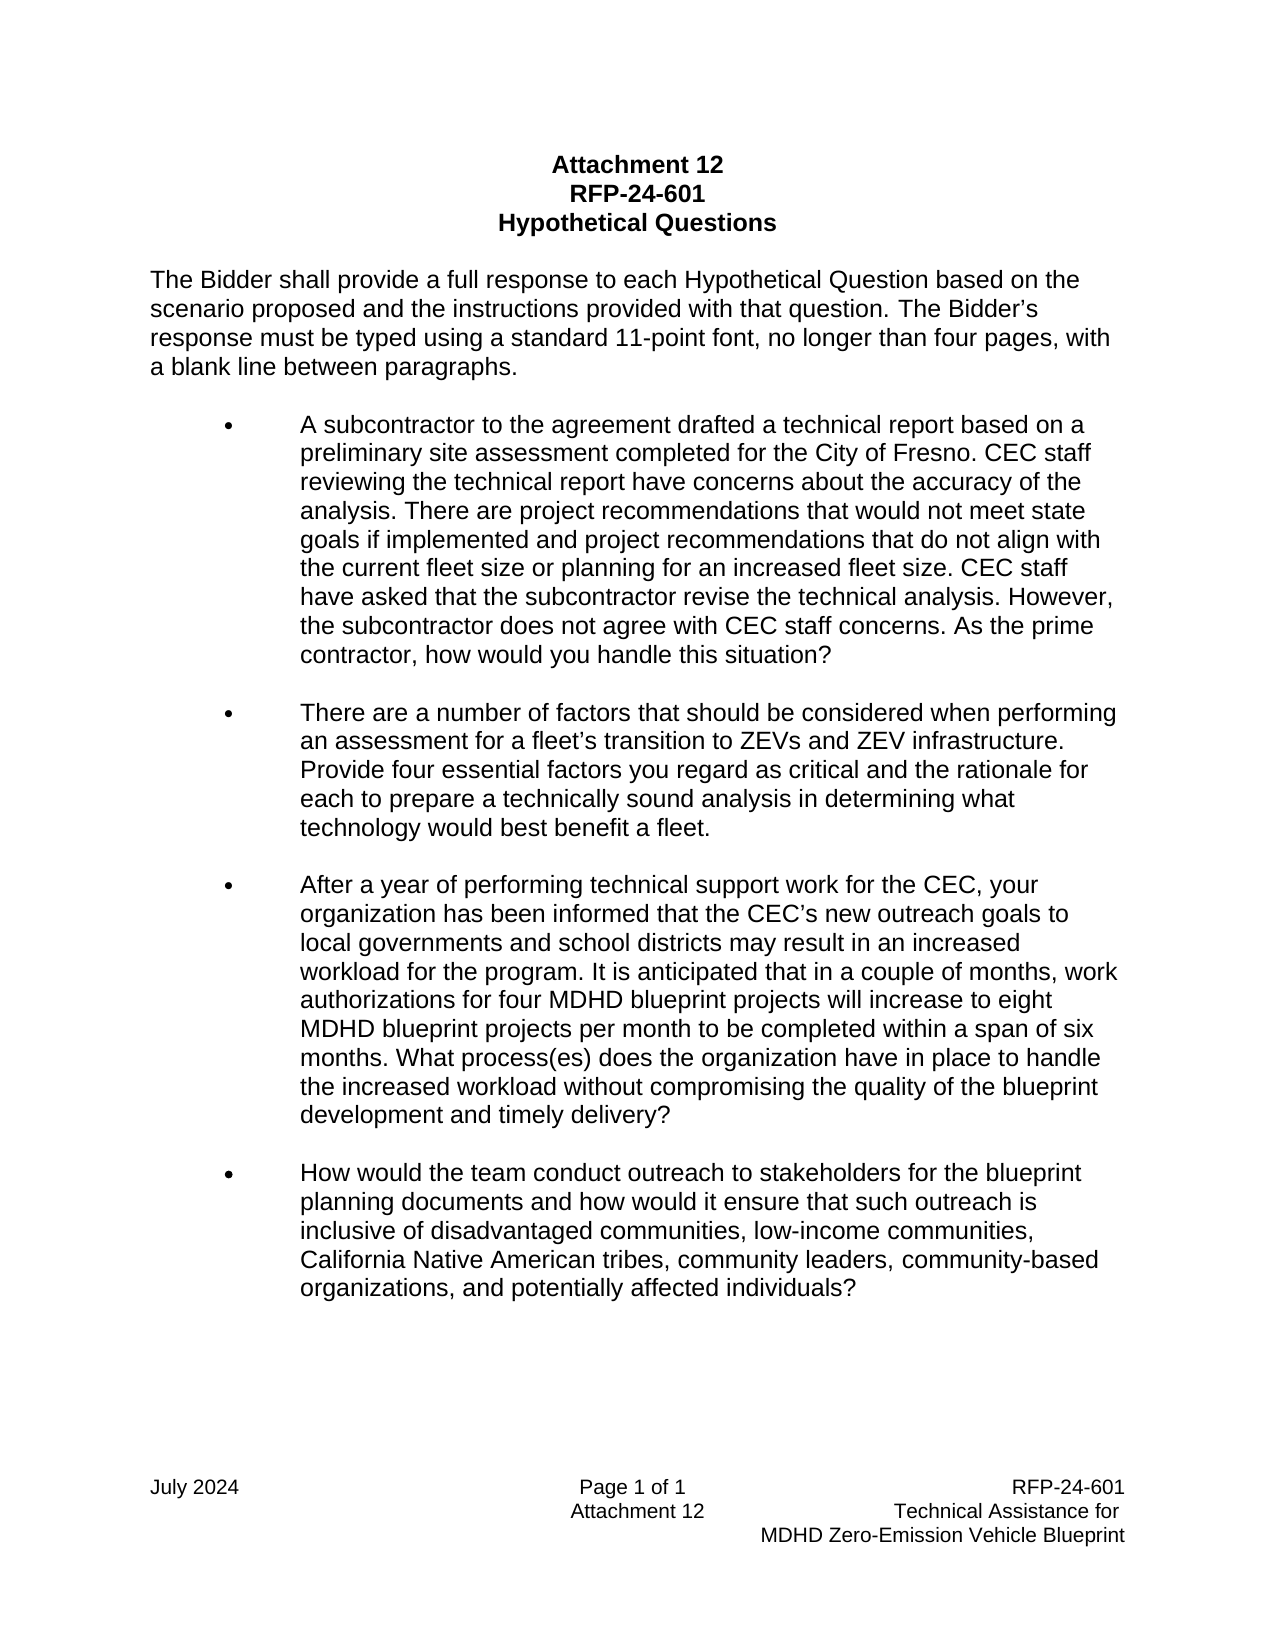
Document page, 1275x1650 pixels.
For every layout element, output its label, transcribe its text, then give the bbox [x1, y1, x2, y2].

list After a year of performing technical support work for the CEC, your organization has been informed that the CEC’s new outreach goals to local governments and school districts may result in an increased workload for the program. It is anticipated that in a couple of months, work authorizations for four MDHD blueprint projects will increase to eight MDHD blueprint projects per month to be completed within a span of six months. What process(es) does the organization have in place to handle the increased workload without compromising the quality of the blueprint development and timely delivery? [225, 870, 1125, 1129]
text Attachment 12 [150, 150, 1125, 179]
list There are a number of factors that should be considered when performing an assessment for a fleet’s transition to ZEVs and ZEV infrastructure. Provide four essential factors you regard as critical and the rationale for each to prepare a technically sound analysis in determining what technology would best benefit a fleet. [225, 697, 1125, 841]
text Hypothetical Questions [150, 207, 1125, 236]
text The Bidder shall provide a full response to each Hypothetical Question based on the scenario proposed and the instructions provided with that question. The Bidder’s response must be typed using a standard 11-point font, no longer than four pages, with a blank line between paragraphs. [150, 265, 1125, 380]
text RFP-24-601 [150, 179, 1125, 207]
list A subcontractor to the agreement drafted a technical report based on a preliminary site assessment completed for the City of Fresno. CEC staff reviewing the technical report have concerns about the accuracy of the analysis. There are project recommendations that would not meet state goals if implemented and project recommendations that do not align with the current fleet size or planning for an increased fleet size. CEC staff have asked that the subcontractor revise the technical analysis. However, the subcontractor does not agree with CEC staff concerns. As the prime contractor, how would you handle this situation? [225, 409, 1125, 668]
list How would the team conduct outreach to stakeholders for the blueprint planning documents and how would it ensure that such outreach is inclusive of disadvantaged communities, low-income communities, California Native American tribes, community leaders, community-based organizations, and potentially affected individuals? [225, 1158, 1125, 1302]
